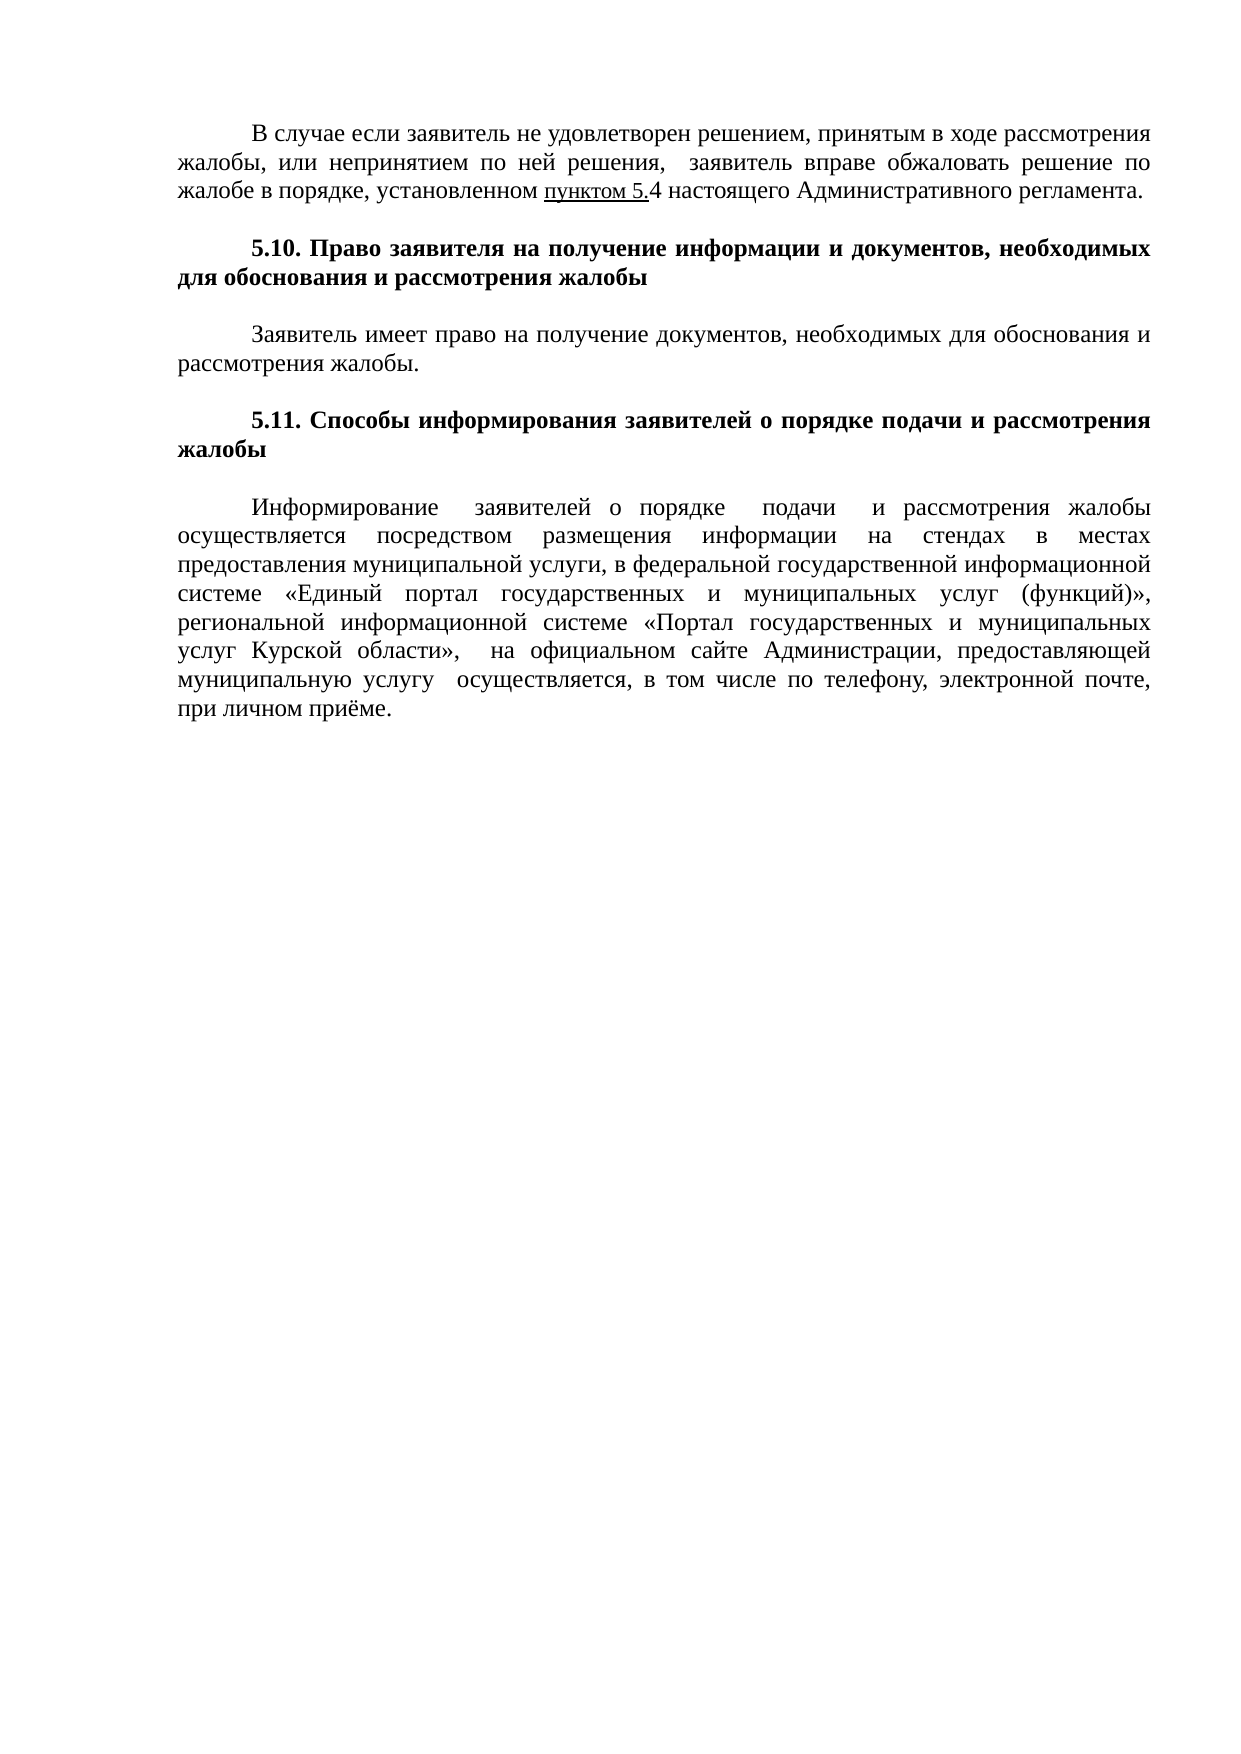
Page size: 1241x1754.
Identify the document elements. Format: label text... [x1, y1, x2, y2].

text 5.10. Право заявителя на получение информации и документов, необходимых для обоснования и рассмотрения жалобы [177, 233, 1152, 291]
text В случае если заявитель не удовлетворен решением, принятым в ходе рассмотрения жалобы, или непринятием по ней решения, заявитель вправе обжаловать решение по жалобе в порядке, установленном пунктом 5.4 настоящего Административного регламента. [177, 118, 1152, 204]
text 5.11. Способы информирования заявителей о порядке подачи и рассмотрения жалобы [177, 406, 1152, 463]
text Информирование заявителей о порядке подачи и рассмотрения жалобы осуществляется посредством размещения информации на стендах в местах предоставления муниципальной услуги, в федеральной государственной информационной системе «Единый портал государственных и муниципальных услуг (функций)», региональной информационной системе «Портал государственных и муниципальных услуг Курской области», на официальном сайте Администрации, предоставляющей муниципальную услугу осуществляется, в том числе по телефону, электронной почте, при личном приёме. [177, 492, 1152, 722]
text Заявитель имеет право на получение документов, необходимых для обоснования и рассмотрения жалобы. [177, 319, 1152, 377]
